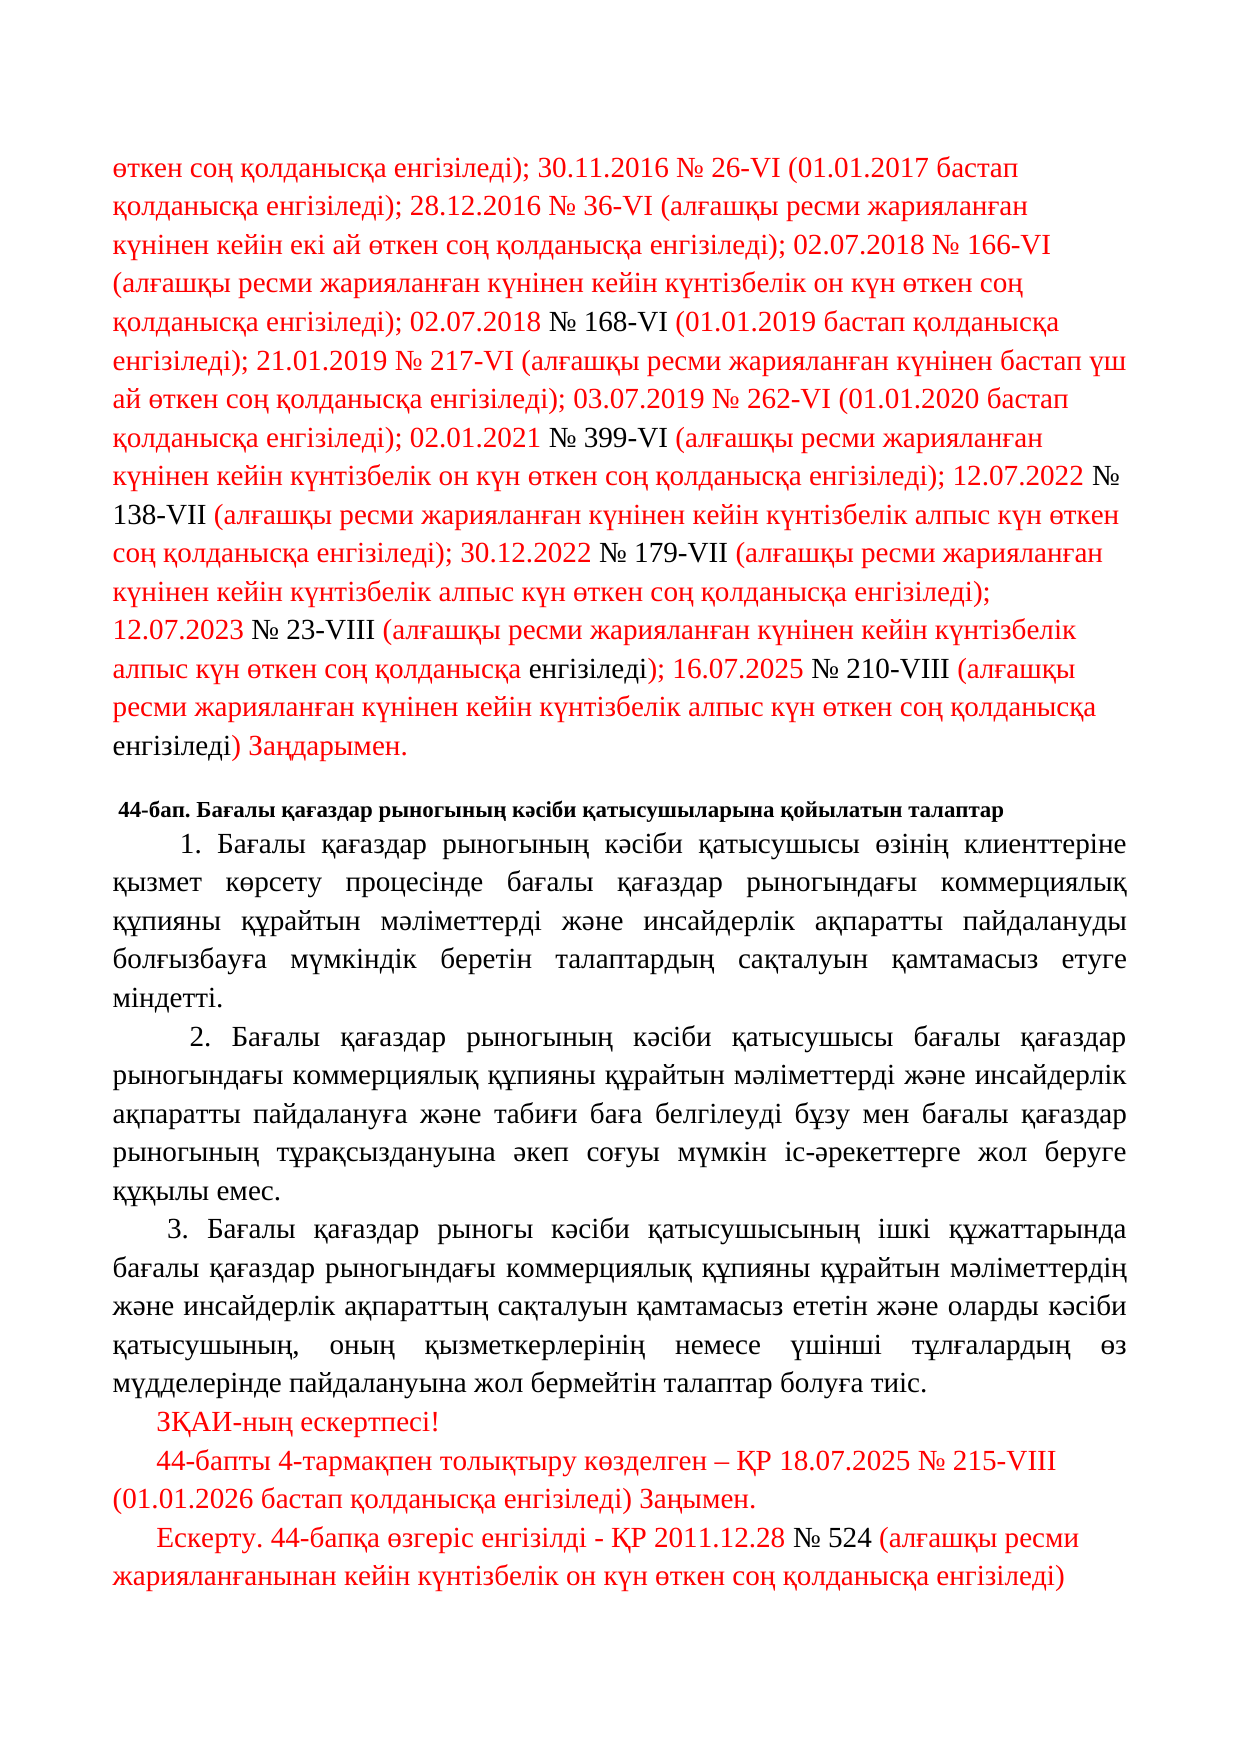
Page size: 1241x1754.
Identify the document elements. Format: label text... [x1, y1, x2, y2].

text 44-бап. Бағалы қағаздар рыногының кәсiби қатысушыларына қойылатын талаптар [112, 796, 1128, 822]
text 3. Бағалы қағаздар рыногы кәсiби қатысушысының iшкi құжаттарында бағалы қағаздар рыногындағы коммерциялық құпияны құрайтын мәлiметтердiң және инсайдерлік ақпараттың сақталуын қамтамасыз ететiн және оларды кәсiби қатысушының, оның қызметкерлерiнiң немесе үшiншi тұлғалардың өз мүдделерiнде пайдалануына жол бермейтiн талаптар болуға тиiс. [112, 1211, 1128, 1399]
text 1. Бағалы қағаздар рыногының кәсiби қатысушысы өзiнiң клиенттерiне қызмет көрсету процесiнде бағалы қағаздар рыногындағы коммерциялық құпияны құрайтын мәлiметтердi және инсайдерлік ақпаратты пайдалануды болғызбауға мүмкiндiк беретiн талаптардың сақталуын қамтамасыз етуге мiндеттi. [112, 826, 1128, 1014]
text 2. Бағалы қағаздар рыногының кәсiби қатысушысы бағалы қағаздар рыногындағы коммерциялық құпияны құрайтын мәлiметтердi және инсайдерлік ақпаратты пайдалануға және табиғи баға белгiлеудi бұзу мен бағалы қағаздар рыногының тұрақсыздануына әкеп соғуы мүмкiн iс-әрекеттерге жол беруге құқылы емес. [112, 1019, 1128, 1206]
